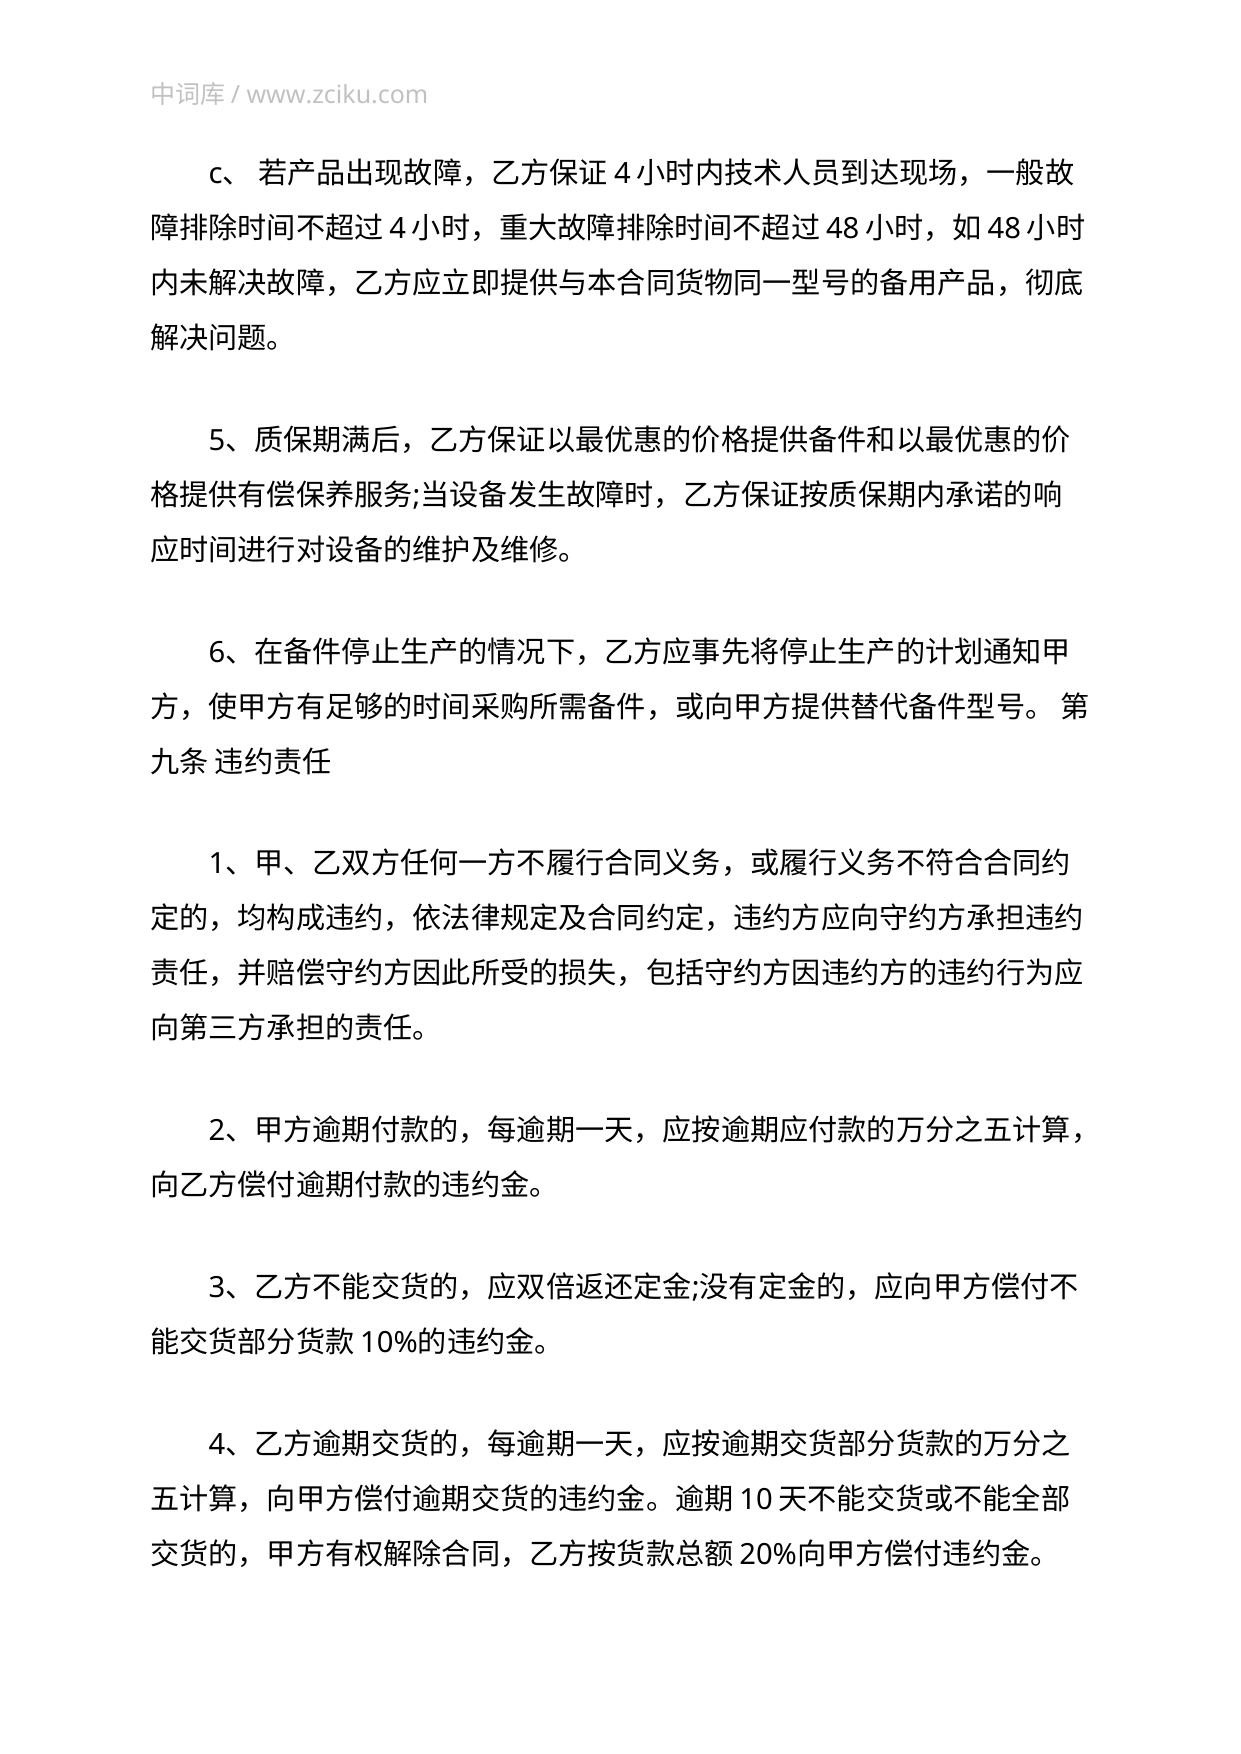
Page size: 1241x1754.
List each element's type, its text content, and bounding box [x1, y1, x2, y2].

text 3、乙方不能交货的，应双倍返还定金;没有定金的，应向甲方偿付不能交货部分货款10%的违约金。 [150, 1263, 1090, 1361]
text c、 若产品出现故障，乙方保证4小时内技术人员到达现场，一般故障排除时间不超过4小时，重大故障排除时间不超过48小时，如48小时内未解决故障，乙方应立即提供与本合同货物同一型号的备用产品，彻底解决问题。 [150, 150, 1090, 357]
text 5、质保期满后，乙方保证以最优惠的价格提供备件和以最优惠的价格提供有偿保养服务;当设备发生故障时，乙方保证按质保期内承诺的响应时间进行对设备的维护及维修。 [150, 417, 1090, 569]
text 4、乙方逾期交货的，每逾期一天，应按逾期交货部分货款的万分之五计算，向甲方偿付逾期交货的违约金。逾期10天不能交货或不能全部交货的，甲方有权解除合同，乙方按货款总额20%向甲方偿付违约金。 [150, 1420, 1090, 1573]
text 1、甲、乙双方任何一方不履行合同义务，或履行义务不符合合同约定的，均构成违约，依法律规定及合同约定，违约方应向守约方承担违约责任，并赔偿守约方因此所受的损失，包括守约方因违约方的违约行为应向第三方承担的责任。 [150, 840, 1090, 1047]
text 6、在备件停止生产的情况下，乙方应事先将停止生产的计划通知甲方，使甲方有足够的时间采购所需备件，或向甲方提供替代备件型号。 第九条 违约责任 [150, 628, 1090, 781]
text 2、甲方逾期付款的，每逾期一天，应按逾期应付款的万分之五计算，向乙方偿付逾期付款的违约金。 [150, 1107, 1090, 1204]
